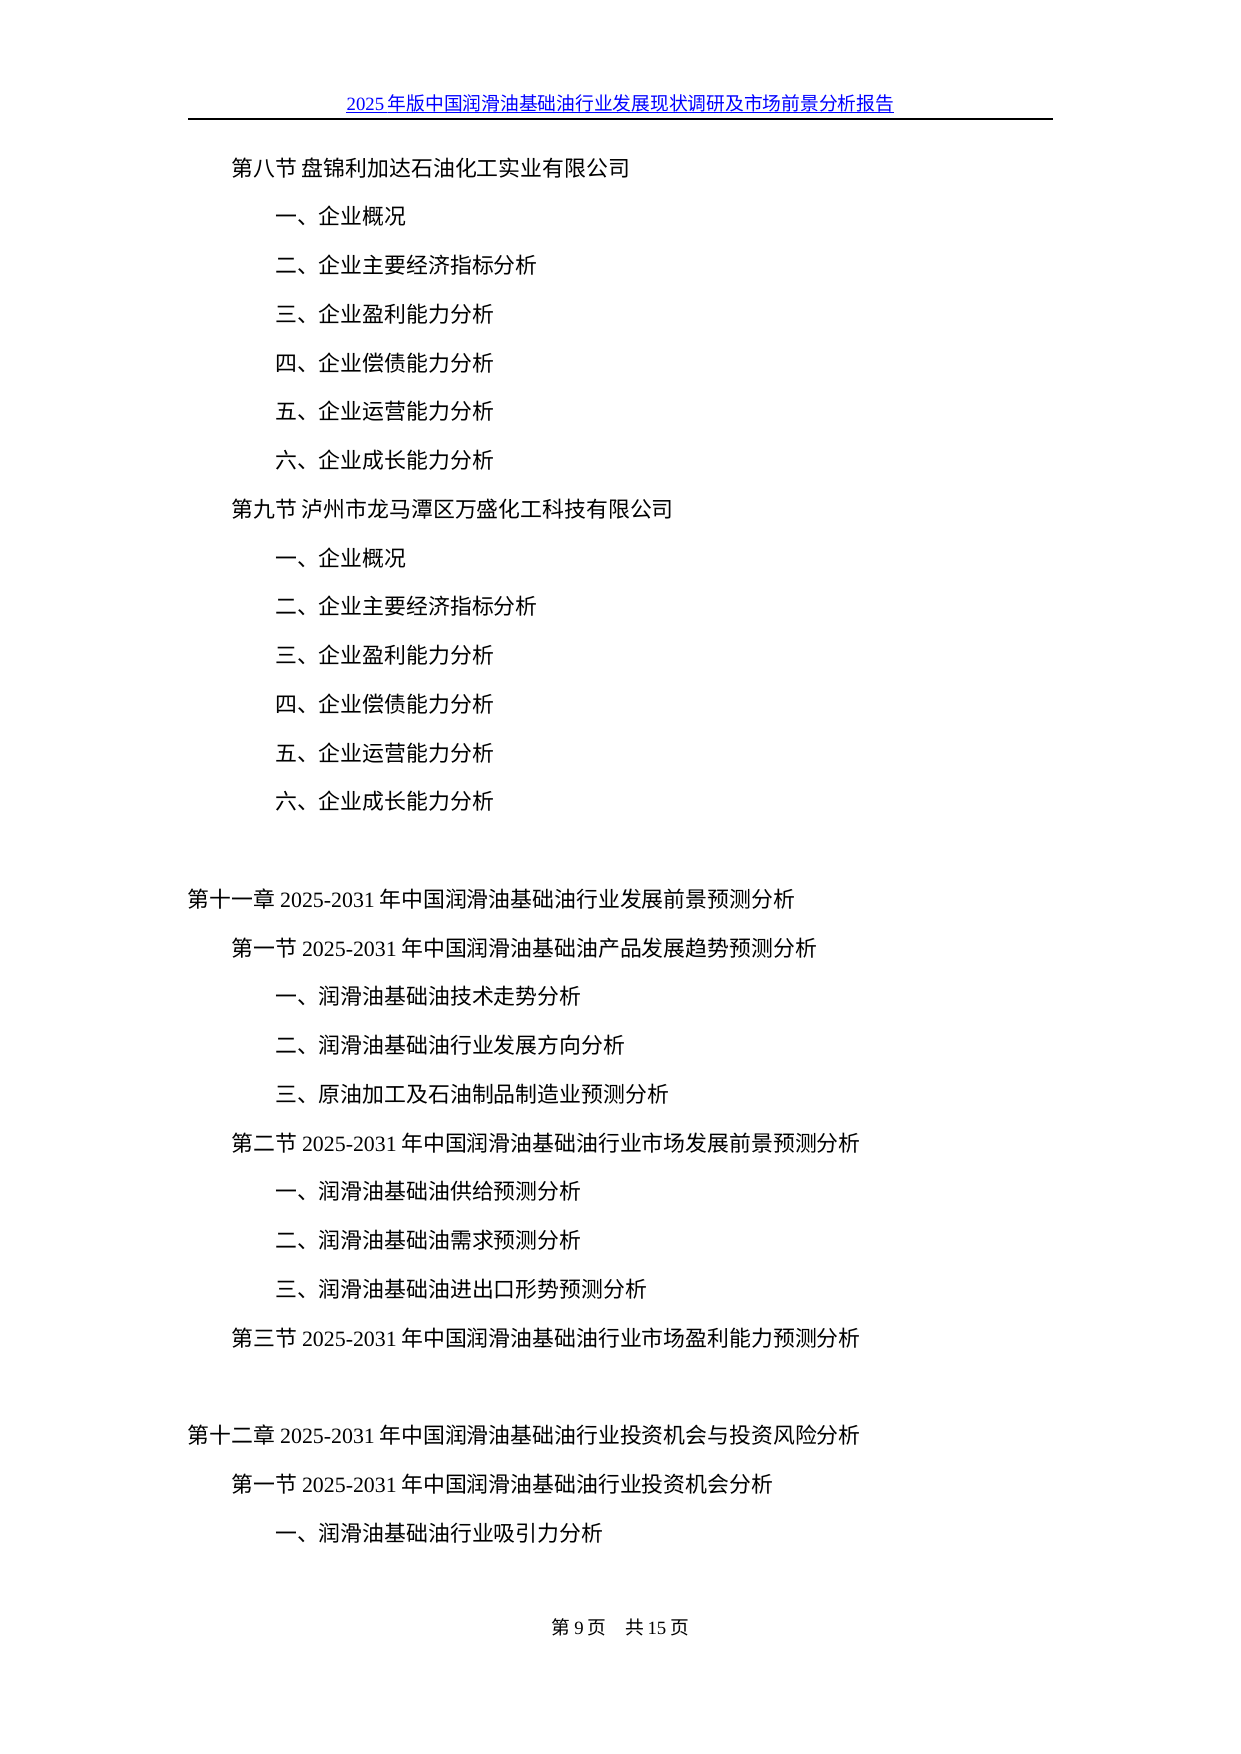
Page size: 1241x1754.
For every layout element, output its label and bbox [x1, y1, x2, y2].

text [187, 150, 1053, 1548]
